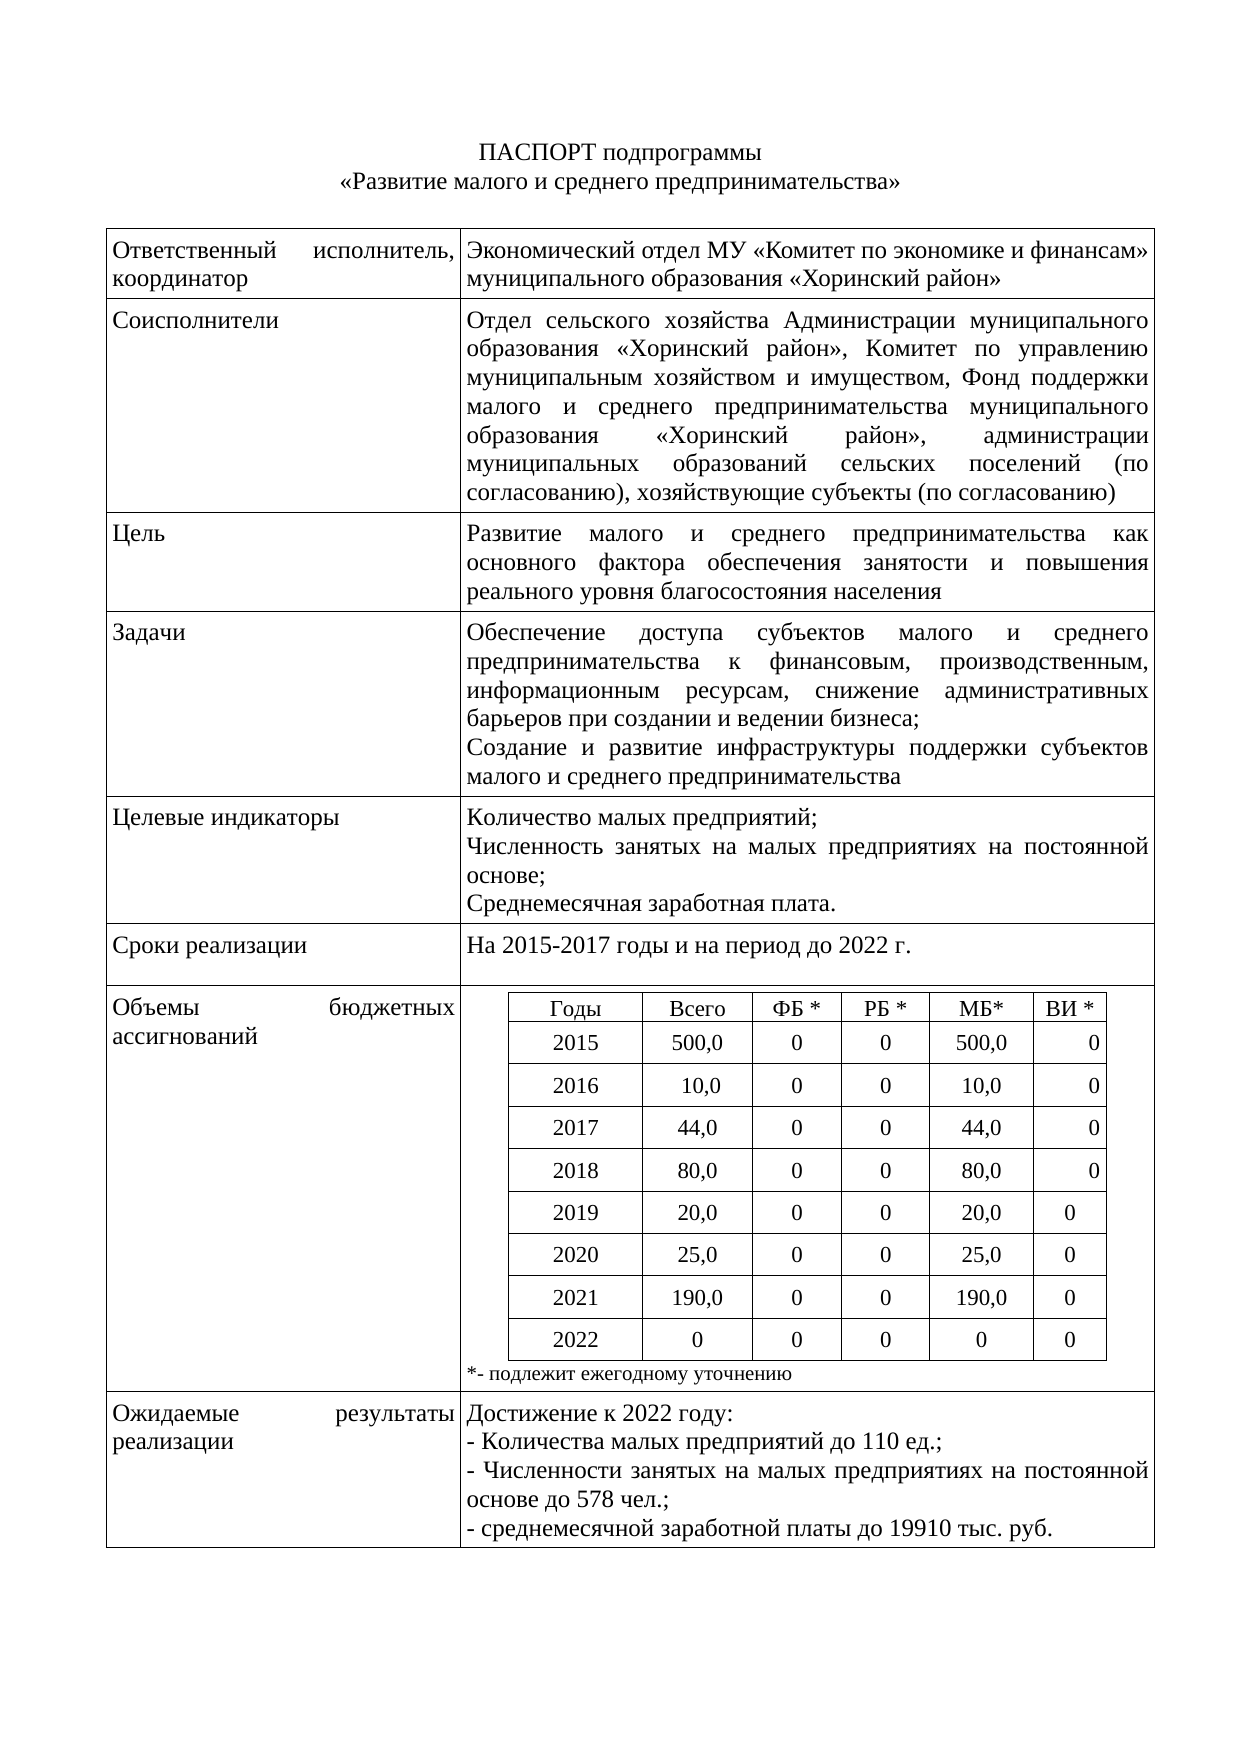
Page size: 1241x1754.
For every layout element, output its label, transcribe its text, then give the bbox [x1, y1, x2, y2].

table_cell Достижение к 2022 году: - Количества малых предприятий до 110 ед.; - Численности занятых на малых предприятиях на постоянной основе до 578 чел.; - среднемесячной заработной платы до 19910 тыс. руб. [461, 1392, 1154, 1547]
table_cell Количество малых предприятий; Численность занятых на малых предприятиях на постоянной основе; Среднемесячная заработная плата. [461, 797, 1154, 923]
table_cell *- подлежит ежегодному уточнению [461, 986, 1154, 1391]
table_header Ответственный исполнитель, координатор [107, 229, 460, 298]
table_cell Соисполнители [107, 299, 460, 512]
table_cell Развитие малого и среднего предпринимательства как основного фактора обеспечения занятости и повышения реального уровня благосостояния населения [461, 513, 1154, 611]
text ПАСПОРТ подпрограммы [106, 137, 1134, 166]
table_cell Цель [107, 513, 460, 611]
table_cell Сроки реализации [107, 924, 460, 985]
table_cell Объемы бюджетных ассигнований [107, 986, 460, 1391]
table_cell Обеспечение доступа субъектов малого и среднего предпринимательства к финансовым, производственным, информационным ресурсам, снижение административных барьеров при создании и ведении бизнеса; Создание и развитие инфраструктуры поддержки субъектов малого и среднего предпринимательства [461, 612, 1154, 796]
table_cell Отдел сельского хозяйства Администрации муниципального образования «Хоринский район», Комитет по управлению муниципальным хозяйством и имуществом, Фонд поддержки малого и среднего предпринимательства муниципального образования «Хоринский район», администрации муниципальных образований сельских поселений (по согласованию), хозяйствующие субъекты (по согласованию) [461, 299, 1154, 512]
table_cell Целевые индикаторы [107, 797, 460, 923]
text «Развитие малого и среднего предпринимательства» [106, 166, 1134, 194]
table_cell Задачи [107, 612, 460, 796]
table_header Экономический отдел МУ «Комитет по экономике и финансам» муниципального образования «Хоринский район» [461, 229, 1154, 298]
table_cell На 2015-2017 годы и на период до 2022 г. [461, 924, 1154, 985]
table_cell Ожидаемые результаты реализации [107, 1392, 460, 1547]
